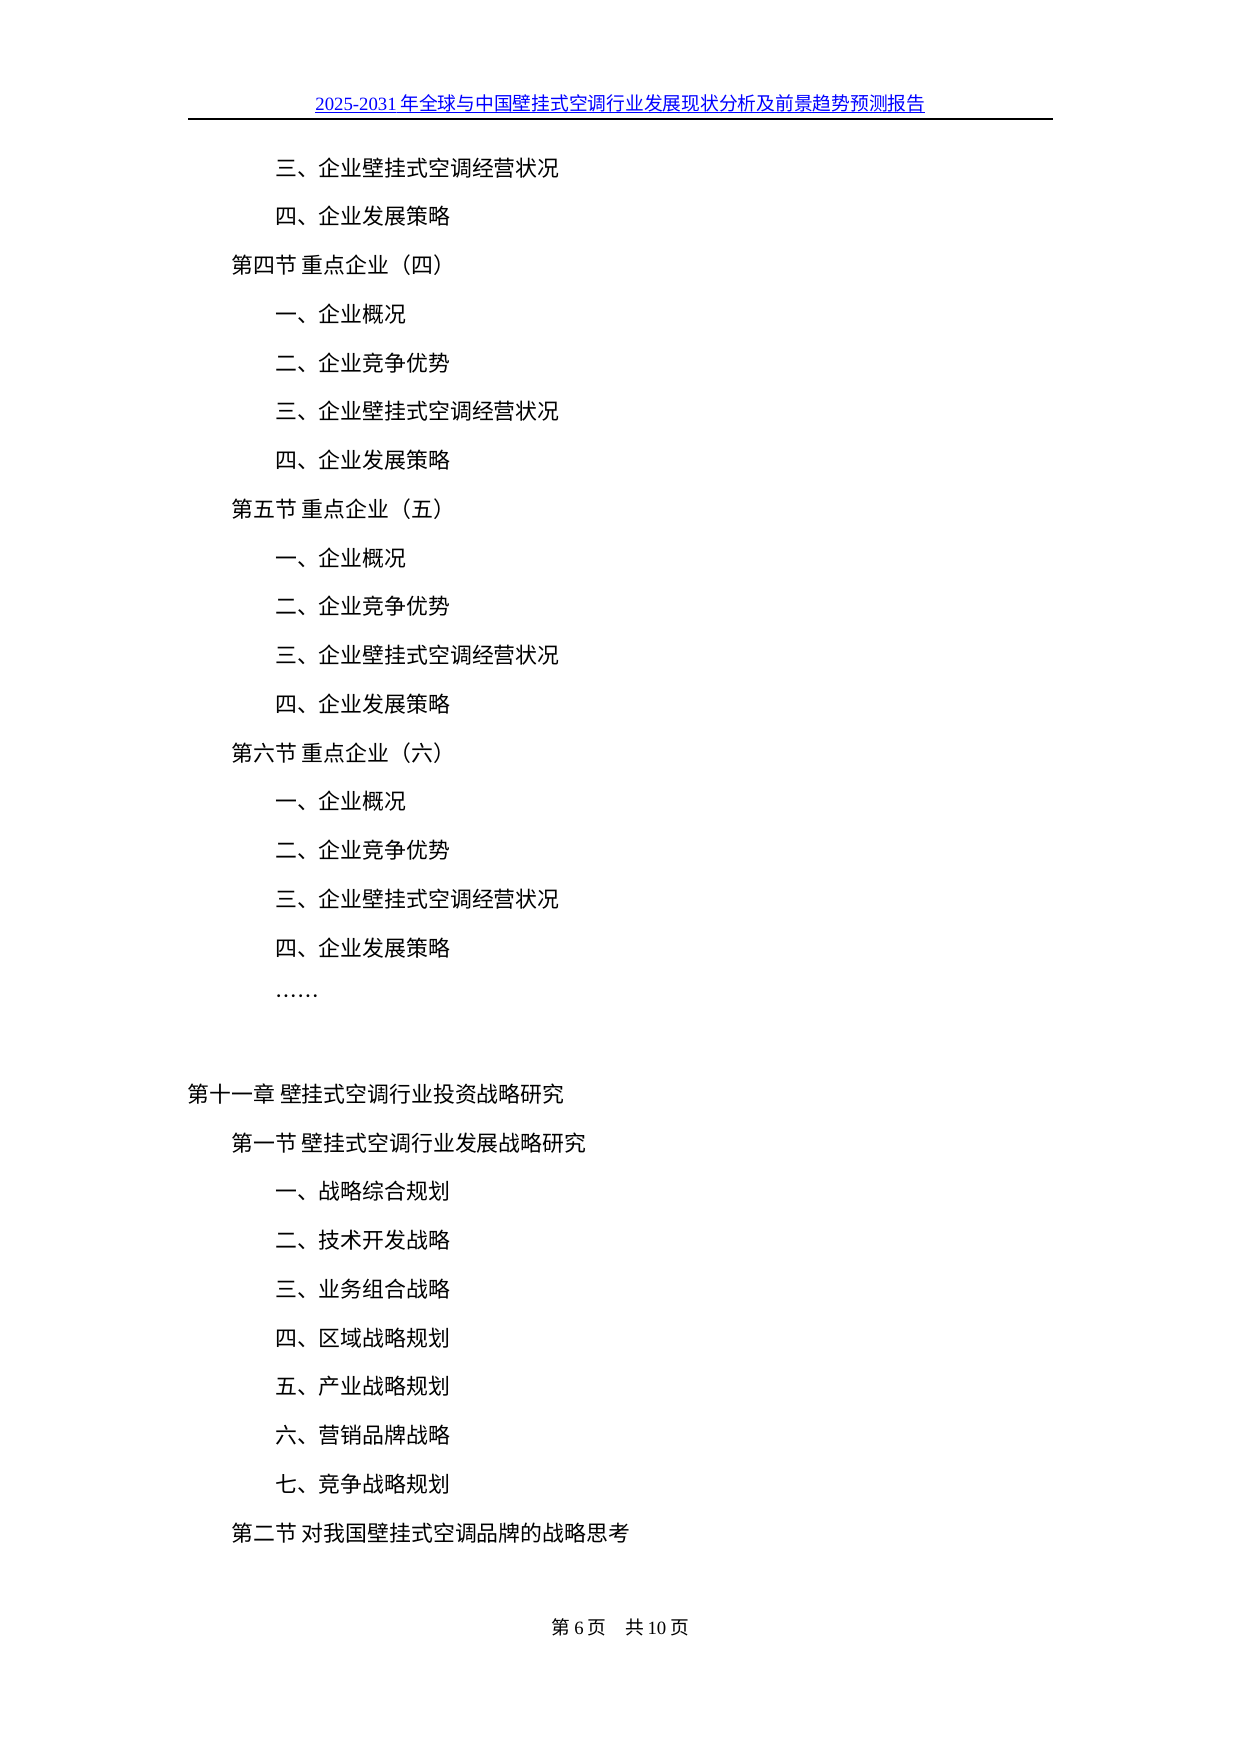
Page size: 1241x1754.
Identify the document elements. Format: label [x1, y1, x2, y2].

text [187, 150, 1053, 1548]
